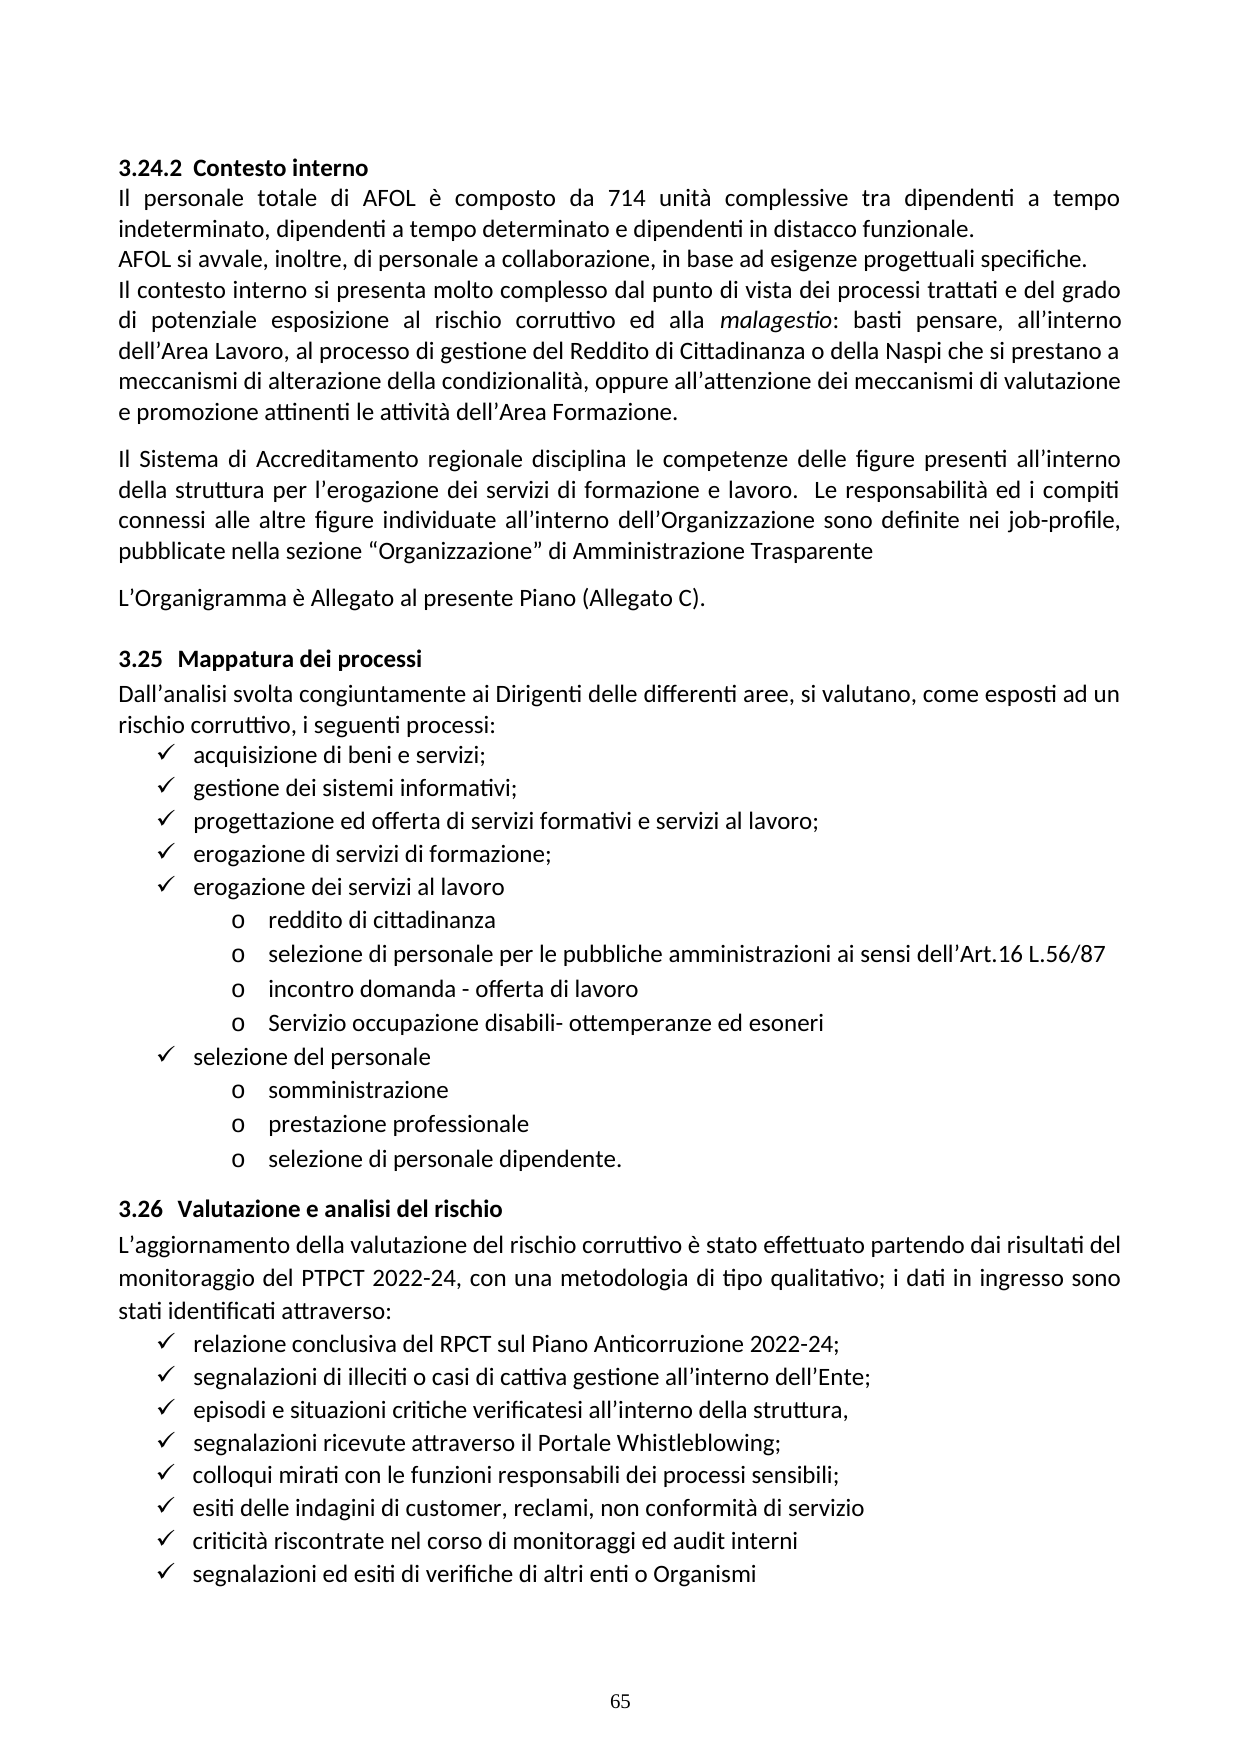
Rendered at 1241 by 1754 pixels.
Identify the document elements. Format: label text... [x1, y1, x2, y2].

list erogazione dei servizi al lavoro [156, 871, 1122, 902]
list progettazione ed offerta di servizi formativi e servizi al lavoro; [156, 805, 1122, 836]
list incontro domanda - offerta di lavoro [231, 973, 1122, 1004]
list colloqui mirati con le funzioni responsabili dei processi sensibili; [155, 1459, 1122, 1490]
text Il contesto interno si presenta molto complesso dal punto di vista dei processi trattati e del grado di potenziale esposizione al rischio corruttivo ed alla malagestio: basti pensare, all’interno dell’Area Lavoro, al processo di gestione del Reddito di Cittadinanza o della Naspi che si prestano a meccanismi di alterazione della condizionalità, oppure all’attenzione dei meccanismi di valutazione e promozione attinenti le attività dell’Area Formazione. [118, 274, 1122, 427]
list Contesto interno [118, 152, 1122, 182]
list reddito di cittadinanza [231, 904, 1122, 936]
list Servizio occupazione disabili- ottemperanze ed esoneri [231, 1007, 1122, 1039]
list selezione di personale per le pubbliche amministrazioni ai sensi dell’Art.16 L.56/87 [231, 938, 1122, 970]
list somministrazione [231, 1074, 1122, 1106]
text Dall’analisi svolta congiuntamente ai Dirigenti delle differenti aree, si valutano, come esposti ad un rischio corruttivo, i seguenti processi: [118, 678, 1122, 739]
list Valutazione e analisi del rischio [118, 1194, 1122, 1227]
list segnalazioni ed esiti di verifiche di altri enti o Organismi [155, 1558, 1122, 1589]
list erogazione di servizi di formazione; [156, 838, 1122, 869]
list segnalazioni di illeciti o casi di cattiva gestione all’interno dell’Ente; [156, 1361, 1122, 1391]
list esiti delle indagini di customer, reclami, non conformità di servizio [155, 1492, 1122, 1523]
list acquisizione di beni e servizi; [156, 739, 1122, 770]
list selezione di personale dipendente. [231, 1143, 1122, 1174]
list selezione del personale [156, 1041, 1122, 1072]
text L’Organigramma è Allegato al presente Piano (Allegato C). [118, 582, 1122, 612]
list criticità riscontrate nel corso di monitoraggi ed audit interni [155, 1525, 1122, 1556]
text L’aggiornamento della valutazione del rischio corruttivo è stato effettuato partendo dai risultati del monitoraggio del PTPCT 2022-24, con una metodologia di tipo qualitativo; i dati in ingresso sono stati identificati attraverso: [118, 1229, 1122, 1326]
list segnalazioni ricevute attraverso il Portale Whistleblowing; [156, 1427, 1122, 1457]
list Mappatura dei processi [118, 643, 1122, 676]
list relazione conclusiva del RPCT sul Piano Anticorruzione 2022-24; [156, 1328, 1122, 1358]
list prestazione professionale [231, 1108, 1122, 1140]
text Il Sistema di Accreditamento regionale disciplina le competenze delle figure presenti all’interno della struttura per l’erogazione dei servizi di formazione e lavoro. Le responsabilità ed i compiti connessi alle altre figure individuate all’interno dell’Organizzazione sono definite nei job-profile, pubblicate nella sezione “Organizzazione” di Amministrazione Trasparente [118, 443, 1122, 565]
text AFOL si avvale, inoltre, di personale a collaborazione, in base ad esigenze progettuali specifiche. [118, 243, 1122, 274]
list episodi e situazioni critiche verificatesi all’interno della struttura, [156, 1394, 1122, 1424]
list gestione dei sistemi informativi; [156, 772, 1122, 803]
text Il personale totale di AFOL è composto da 714 unità complessive tra dipendenti a tempo indeterminato, dipendenti a tempo determinato e dipendenti in distacco funzionale. [118, 182, 1122, 243]
